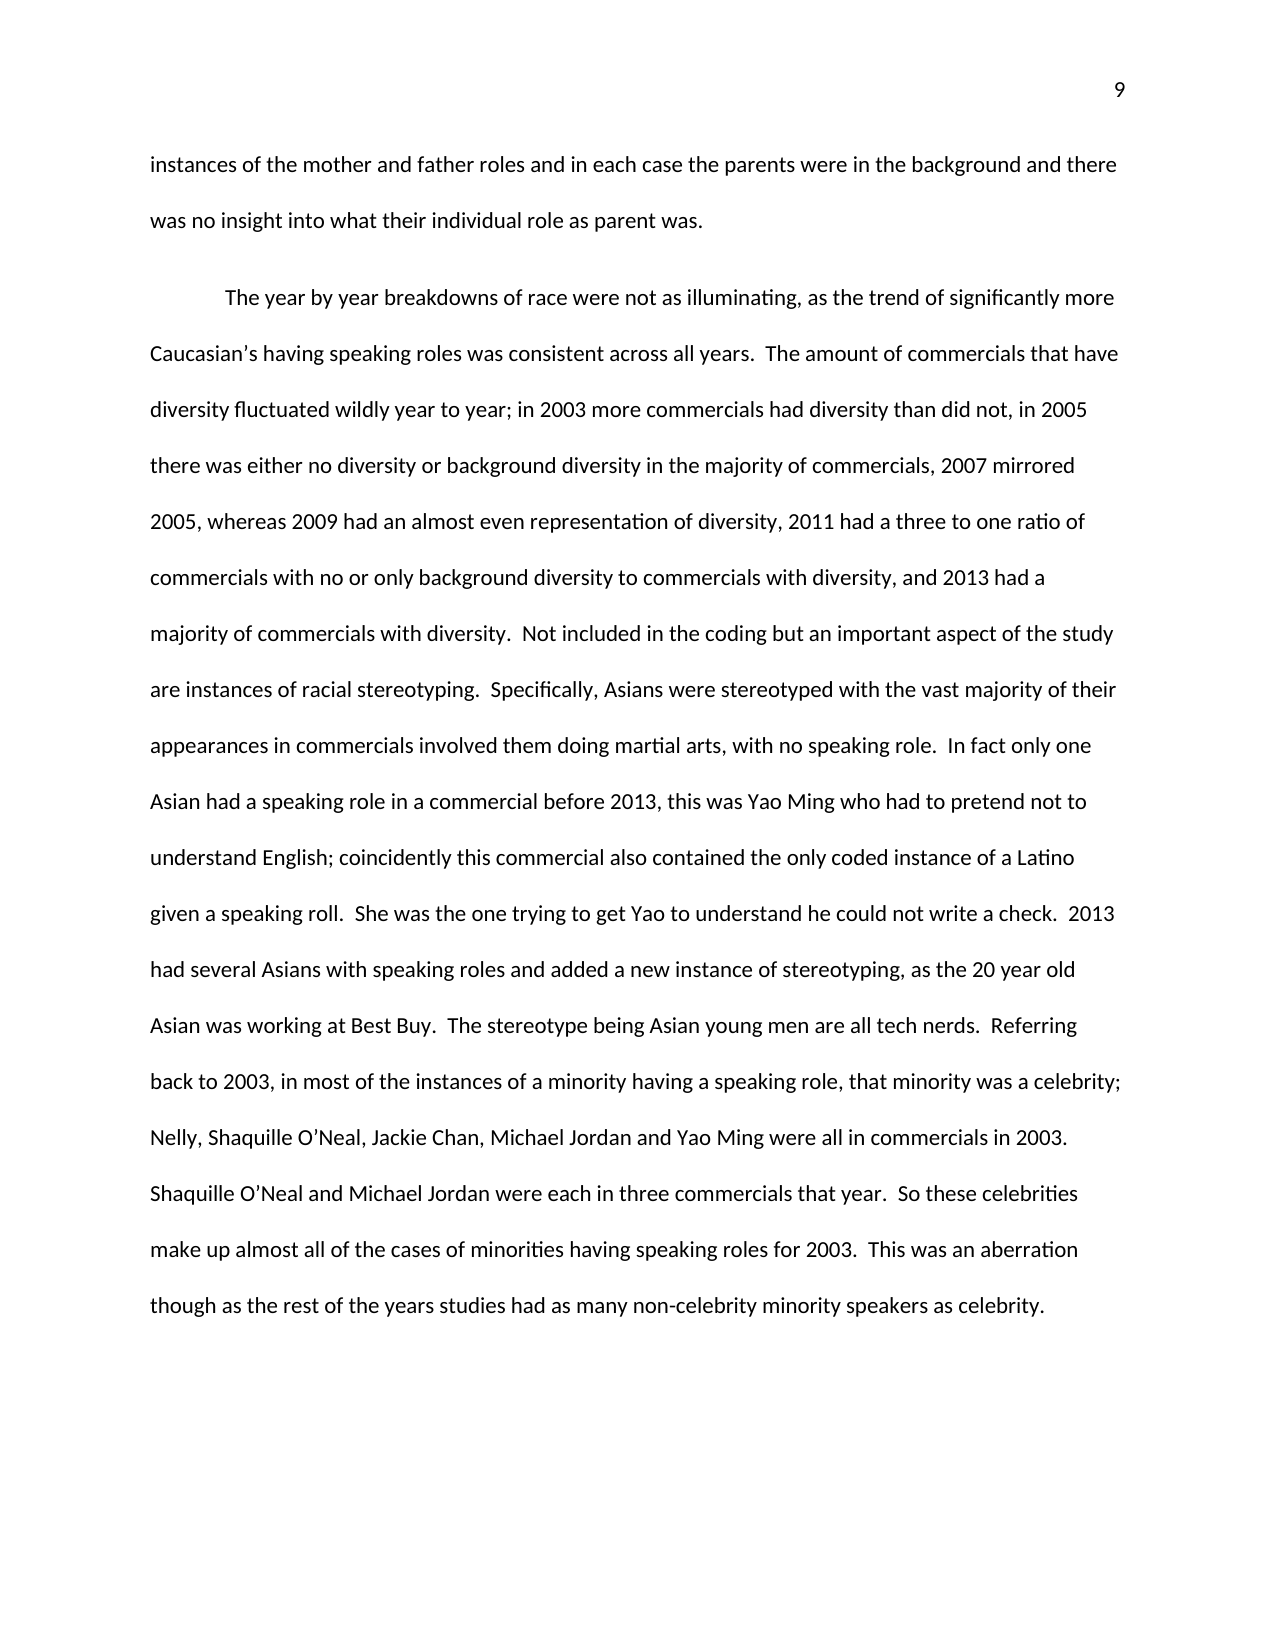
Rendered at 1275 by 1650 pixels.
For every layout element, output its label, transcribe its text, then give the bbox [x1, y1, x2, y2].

text The year by year breakdowns of race were not as illuminating, as the trend of significantly more Caucasian’s having speaking roles was consistent across all years. The amount of commercials that have diversity fluctuated wildly year to year; in 2003 more commercials had diversity than did not, in 2005 there was either no diversity or background diversity in the majority of commercials, 2007 mirrored 2005, whereas 2009 had an almost even representation of diversity, 2011 had a three to one ratio of commercials with no or only background diversity to commercials with diversity, and 2013 had a majority of commercials with diversity. Not included in the coding but an important aspect of the study are instances of racial stereotyping. Specifically, Asians were stereotyped with the vast majority of their appearances in commercials involved them doing martial arts, with no speaking role. In fact only one Asian had a speaking role in a commercial before 2013, this was Yao Ming who had to pretend not to understand English; coincidently this commercial also contained the only coded instance of a Latino given a speaking roll. She was the one trying to get Yao to understand he could not write a check. 2013 had several Asians with speaking roles and added a new instance of stereotyping, as the 20 year old Asian was working at Best Buy. The stereotype being Asian young men are all tech nerds. Referring back to 2003, in most of the instances of a minority having a speaking role, that minority was a celebrity; Nelly, Shaquille O’Neal, Jackie Chan, Michael Jordan and Yao Ming were all in commercials in 2003. Shaquille O’Neal and Michael Jordan were each in three commercials that year. So these celebrities make up almost all of the cases of minorities having speaking roles for 2003. This was an aberration though as the rest of the years studies had as many non-celebrity minority speakers as celebrity. [150, 283, 1125, 1320]
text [150, 150, 1125, 234]
